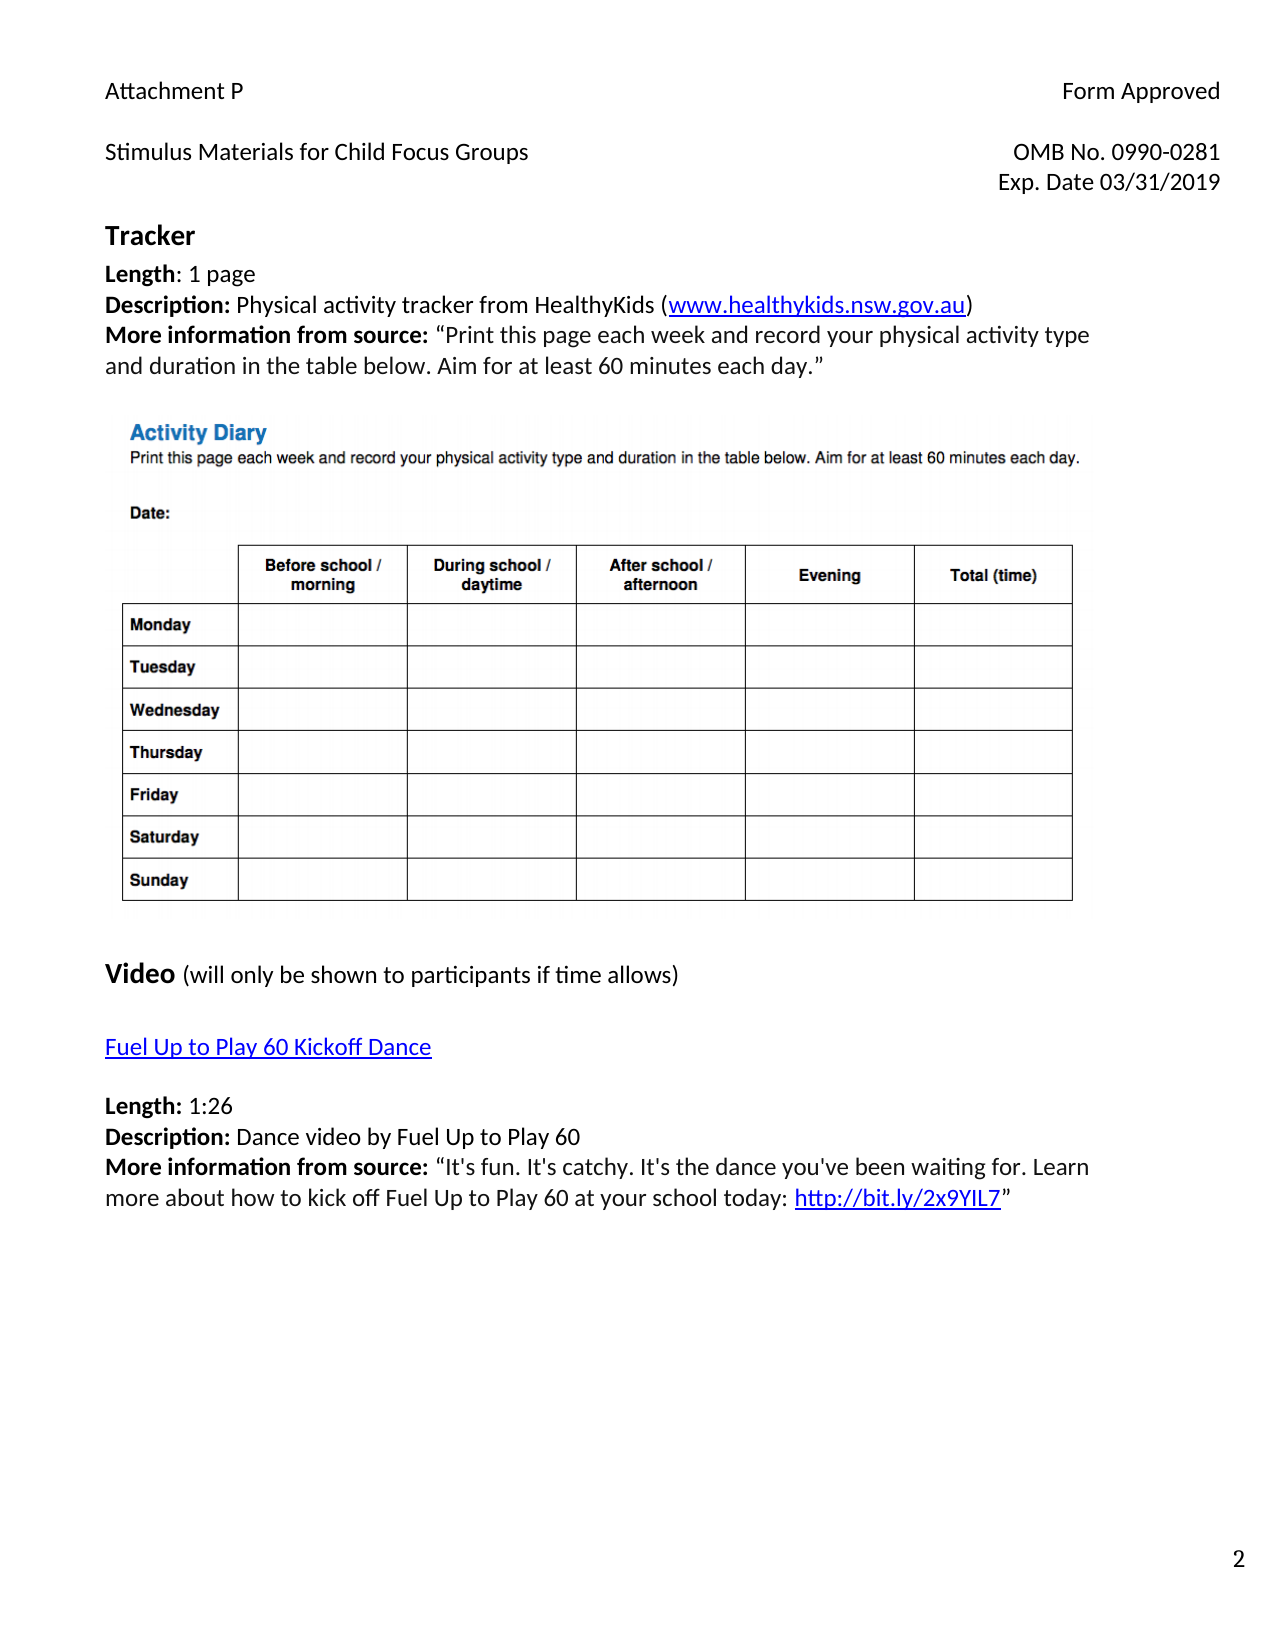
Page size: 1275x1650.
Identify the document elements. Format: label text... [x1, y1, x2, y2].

picture [105, 415, 1095, 919]
text Tracker [105, 217, 1155, 253]
text Video (will only be shown to participants if time allows) [105, 955, 1089, 990]
text Fuel Up to Play 60 Kickoff Dance [105, 1031, 1117, 1062]
text Length: 1 page [105, 258, 1245, 289]
text Description: Dance video by Fuel Up to Play 60 [105, 1121, 1117, 1152]
text Description: Physical activity tracker from HealthyKids (www.healthykids.nsw.gov.au) [105, 289, 1117, 319]
text Length: 1:26 [105, 1091, 1117, 1121]
text More information from source: “Print this page each week and record your physical activity type and duration in the table below. Aim for at least 60 minutes each day.” [105, 319, 1117, 381]
